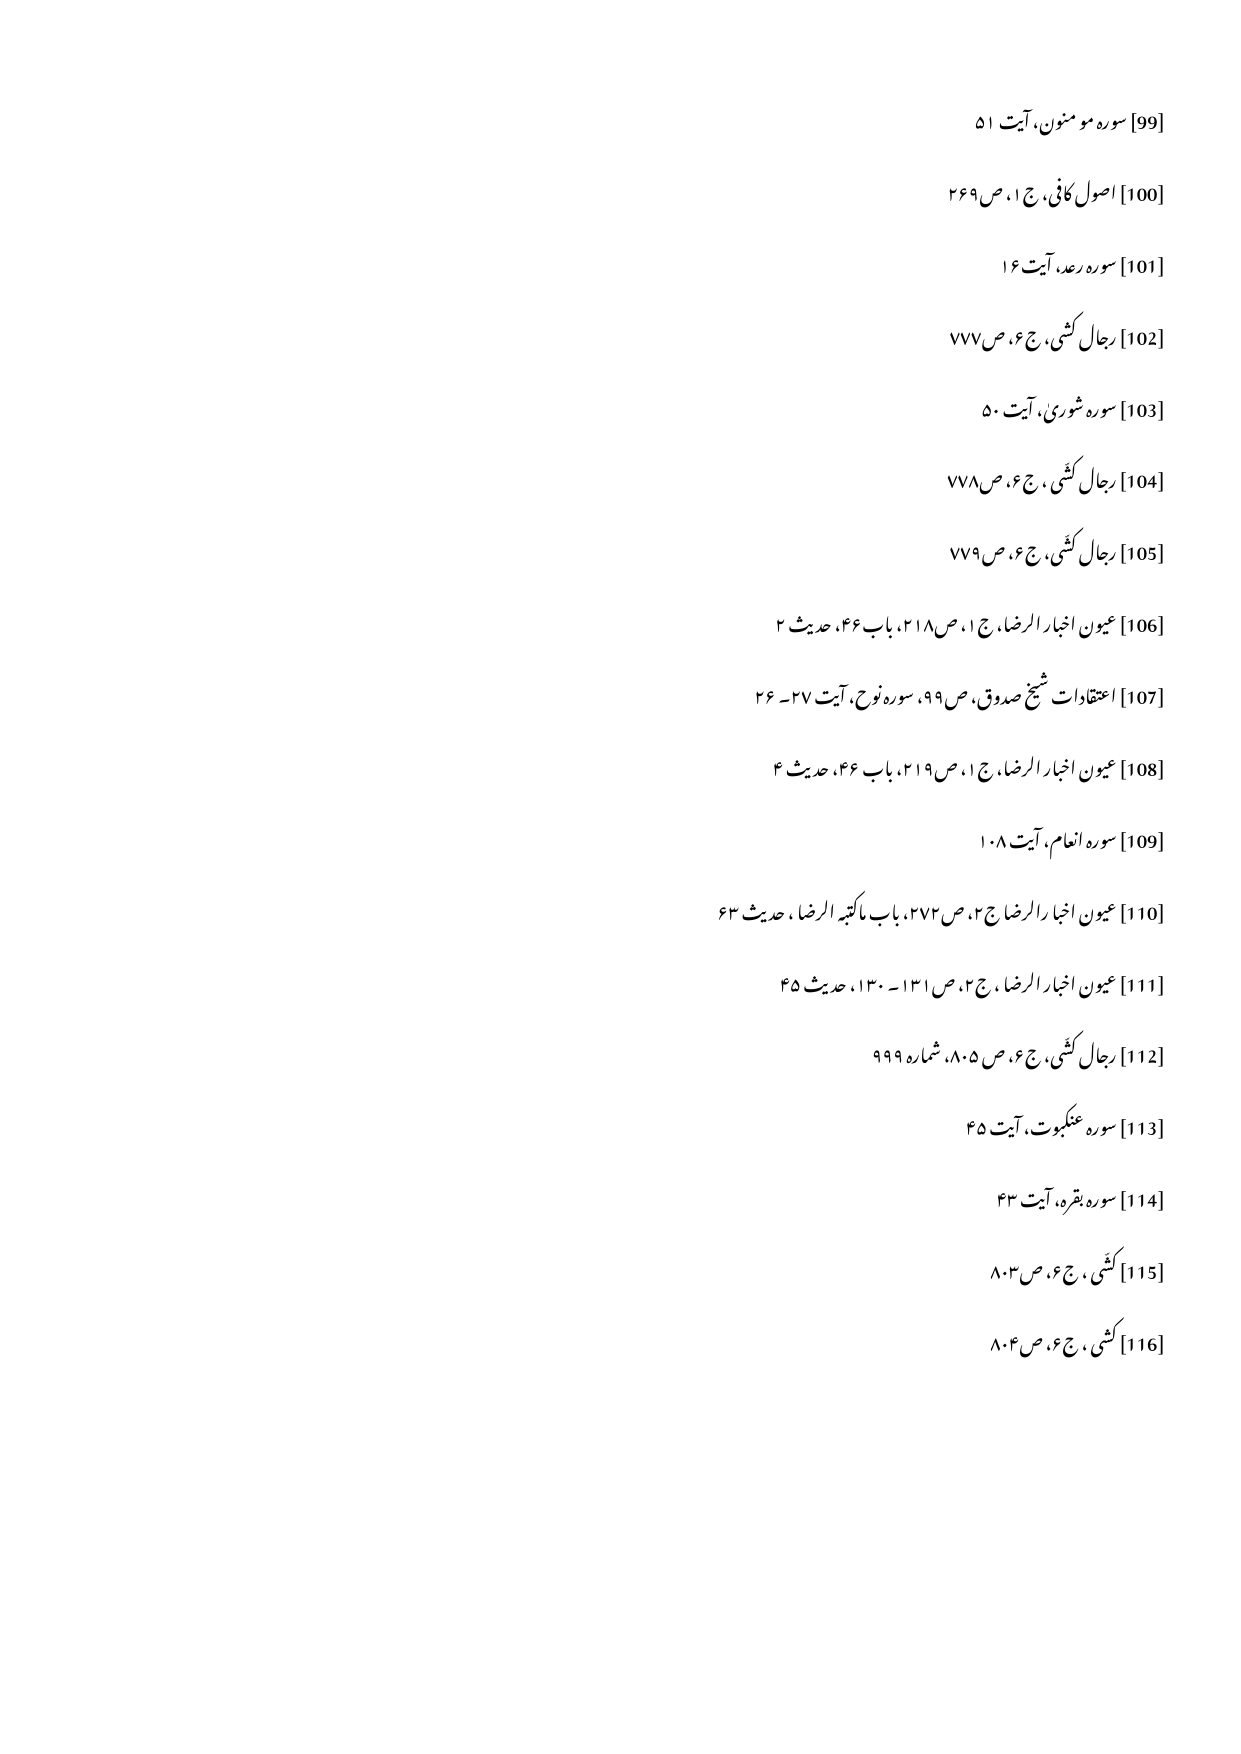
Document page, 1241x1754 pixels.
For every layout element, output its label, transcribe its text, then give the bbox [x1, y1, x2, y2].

text [107] اعتقادات شیخ صدوق، ص۹۹، سورہ نوح، آیت ۲۷۔ ۲۶ [75, 669, 1165, 716]
text [109] سورہ انعام، آیت ۱۰۸ [75, 812, 1165, 859]
text [100] اصول کافی، ج۱، ص۲۶۹ [75, 166, 1165, 212]
text [113] سورہ عنکبوت، آیت ۴۵ [75, 1100, 1165, 1147]
text [103] سورہ شوریٰ، آیت ۵۰ [75, 381, 1165, 428]
text [114] سورہ بقرہ، آیت ۴۳ [75, 1172, 1165, 1219]
text [111] عیون اخبار الرضا ، ج۲، ص۱۳۱۔ ۱۳۰، حدیث ۴۵ [75, 956, 1165, 1003]
text [112] رجال کشّی، ج۶، ص ۸۰۵، شمارہ ۹۹۹ [75, 1028, 1165, 1075]
text [115] کشّی ، ج۶، ص۸۰۳ [75, 1244, 1165, 1291]
text [104] رجال کشّی ، ج۶، ص۷۷۸ [75, 453, 1165, 500]
text [101] سورہ رعد، آیت۱۶ [75, 237, 1165, 284]
text [110] عیون اخبا رالرضا ج۲، ص۲۷۲، باب ماکتبہ الرضا ، حدیث ۶۳ [75, 884, 1165, 931]
text [116] کشی ، ج۶، ص۸۰۴ [75, 1316, 1165, 1362]
text [106] عیون اخبار الرضا، ج۱، ص۲۱۸، باب۴۶، حدیث ۲ [75, 597, 1165, 644]
text [99] سورہ مو منون، آیت ۵۱ [75, 94, 1165, 141]
text [102] رجال کشی، ج۶، ص۷۷۷ [75, 309, 1165, 356]
text [108] عیون اخبار الرضا، ج۱، ص۲۱۹، باب ۴۶، حدیث ۴ [75, 741, 1165, 787]
text [105] رجال کشّی، ج۶، ص۷۷۹ [75, 525, 1165, 572]
